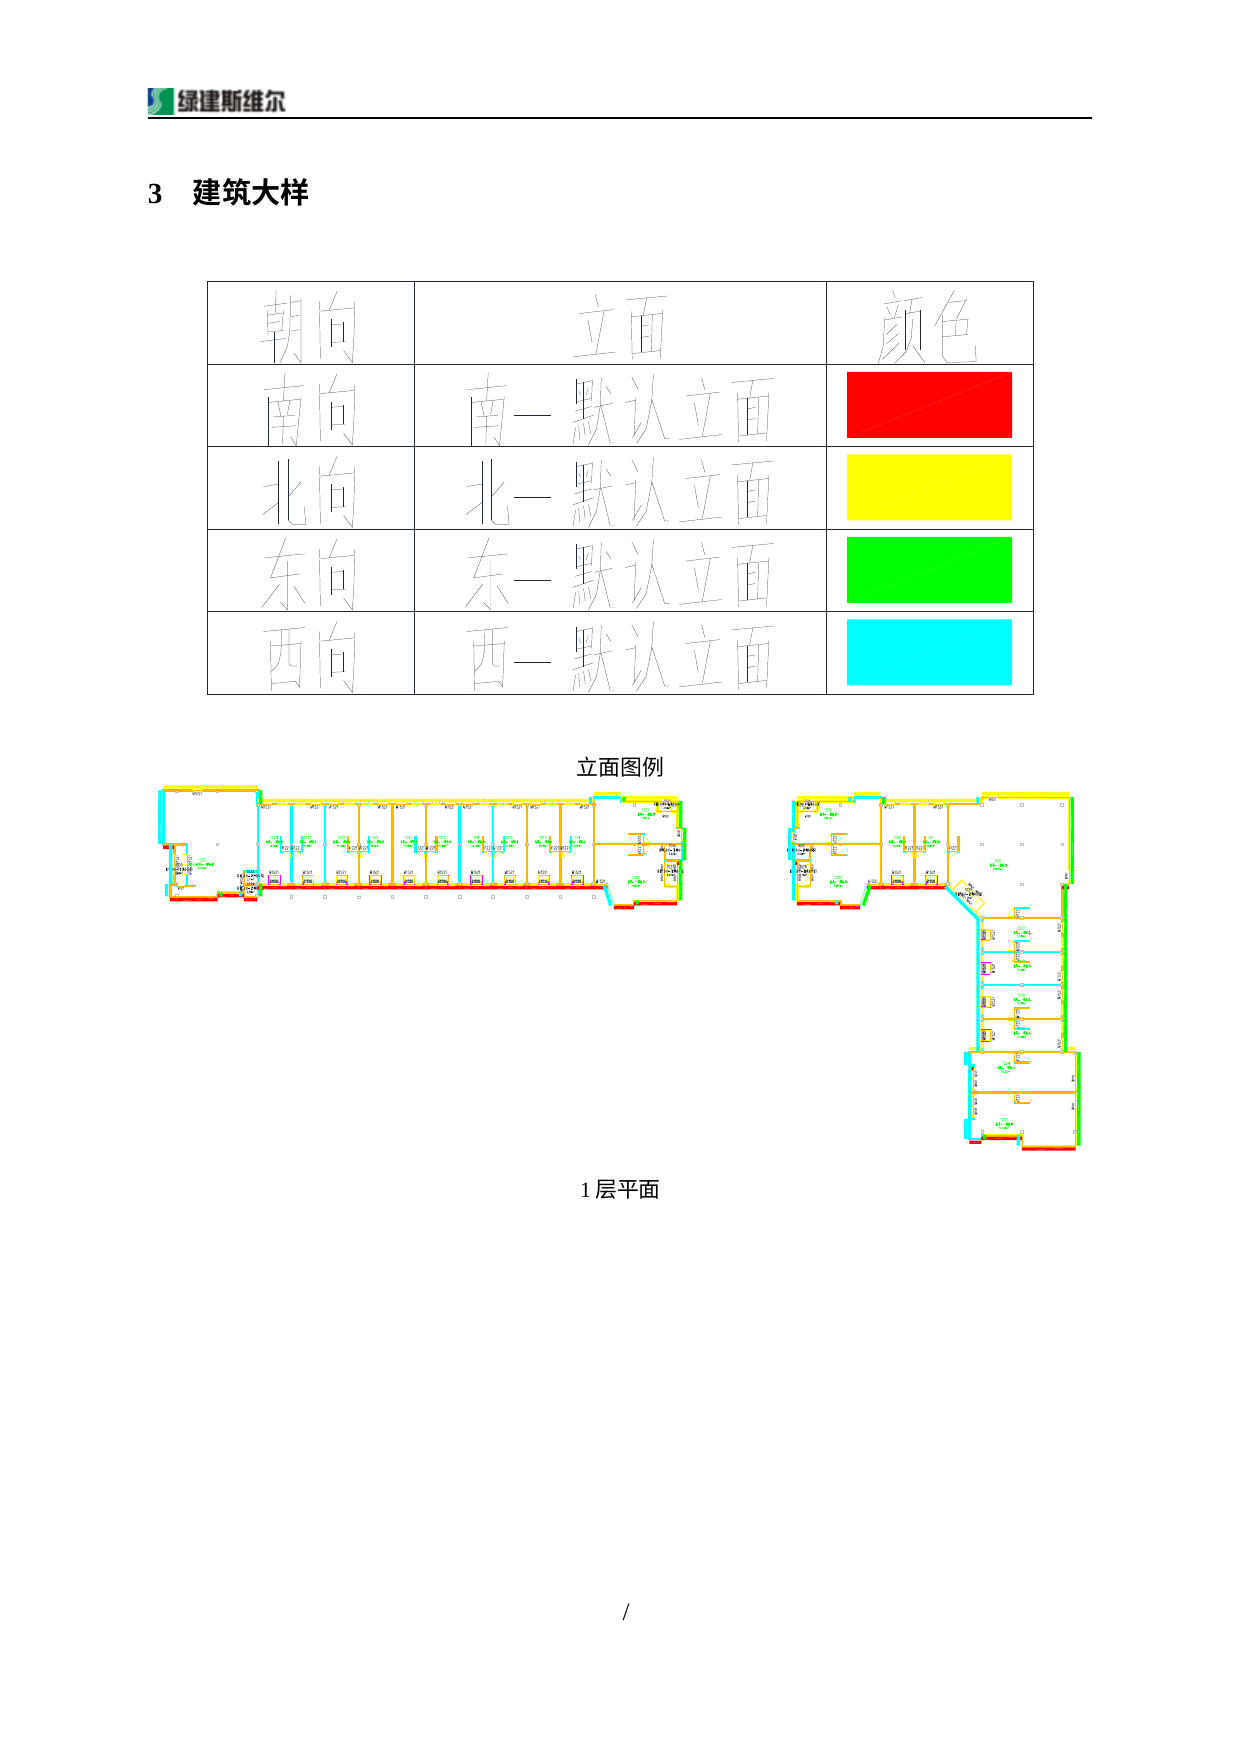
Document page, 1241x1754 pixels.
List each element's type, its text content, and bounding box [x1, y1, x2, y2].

text 立面图例 [148, 749, 1092, 782]
picture [147, 88, 289, 115]
subtitle 建筑大样 [148, 158, 1092, 223]
text 1层平面 [148, 1172, 1092, 1204]
